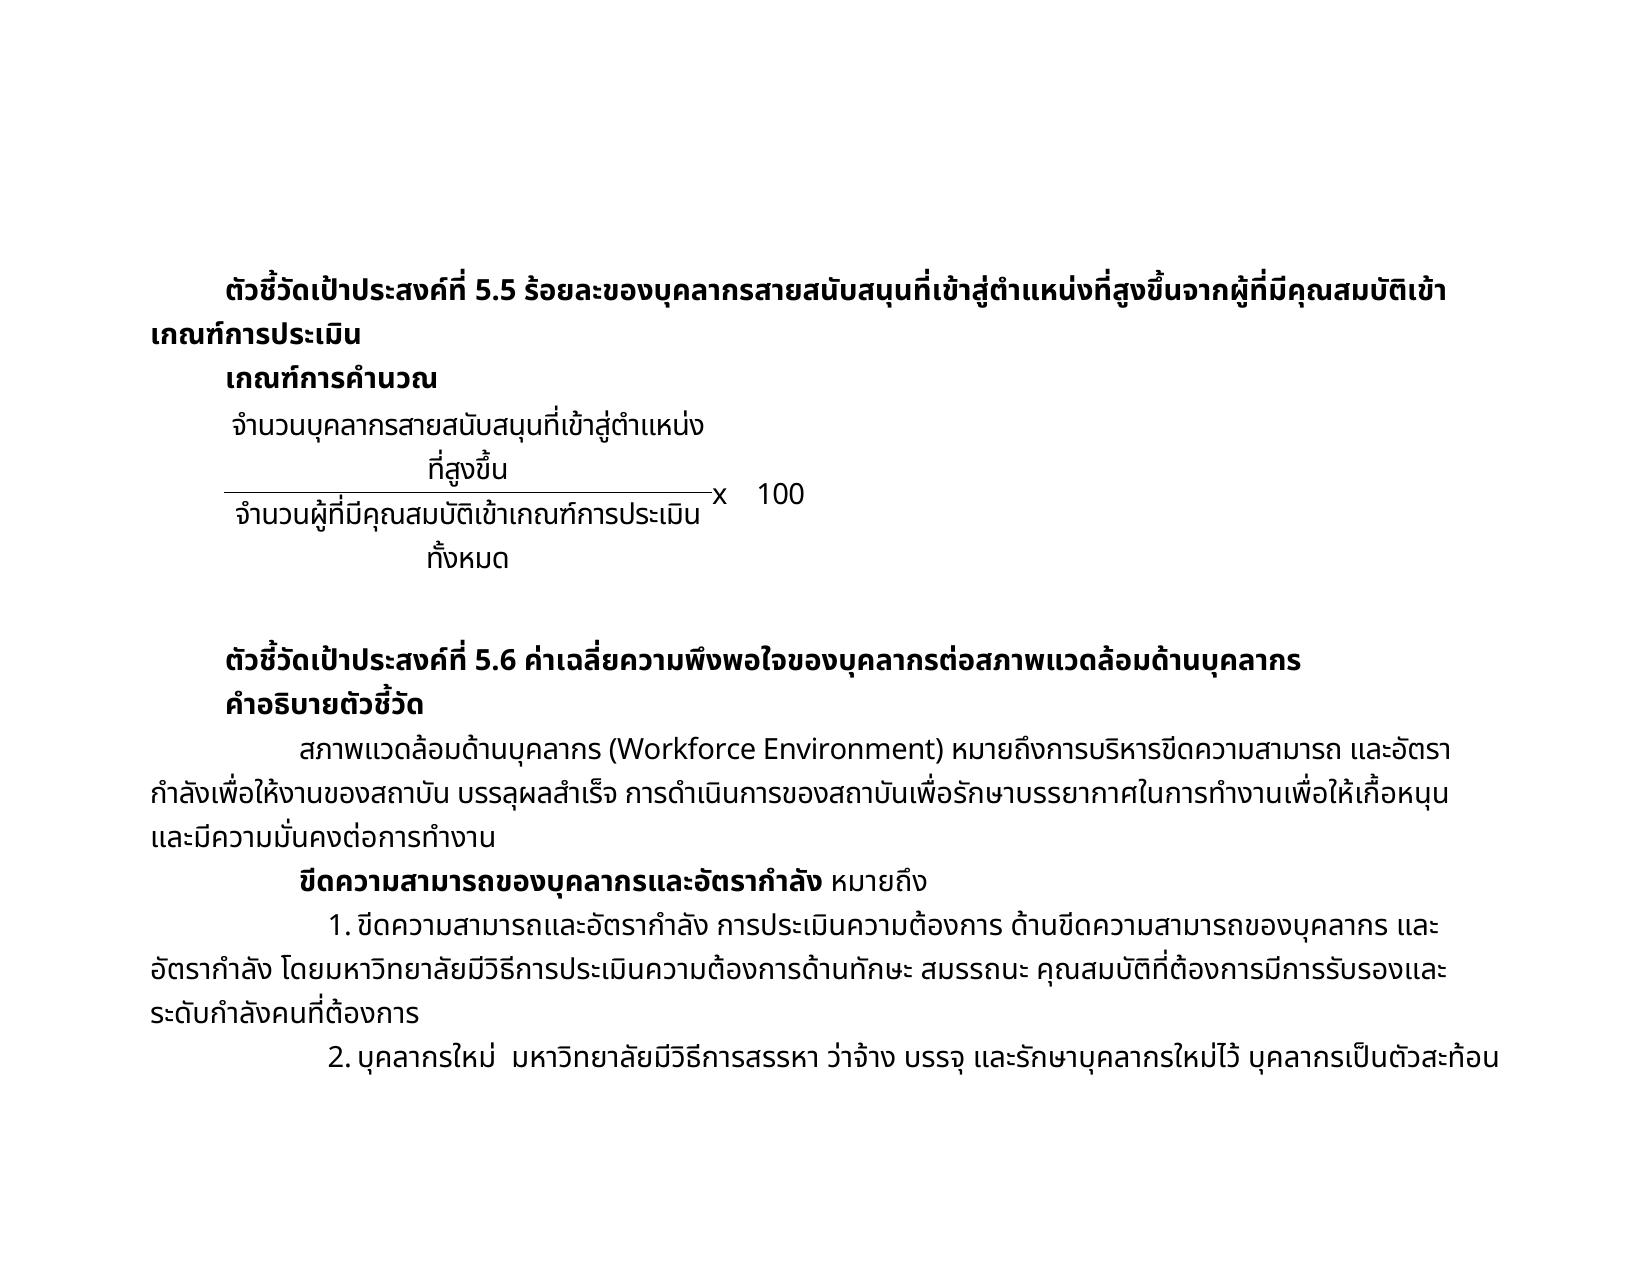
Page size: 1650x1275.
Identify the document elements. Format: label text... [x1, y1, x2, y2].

text คำอธิบายตัวชี้วัด [150, 684, 1576, 728]
text สภาพแวดล้อมด้านบุคลากร (Workforce Environment) หมายถึงการบริหารขีดความสามารถ และอัตรากำลังเพื่อให้งานของสถาบัน บรรลุผลสำเร็จ การดำเนินการของสถาบันเพื่อรักษาบรรยากาศในการทำงานเพื่อให้เกื้อหนุน และมีความมั่นคงต่อการทำงาน [150, 728, 1500, 860]
text ตัวชี้วัดเป้าประสงค์ที่ 5.6 ค่าเฉลี่ยความพึงพอใจของบุคลากรต่อสภาพแวดล้อมด้านบุคลากร [150, 639, 1576, 684]
table_cell จำนวนผู้ที่มีคุณสมบัติเข้าเกณฑ์การประเมินทั้งหมด [224, 493, 712, 581]
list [150, 1037, 1500, 1081]
text เกณฑ์การคำนวณ [150, 357, 1500, 401]
text ตัวชี้วัดเป้าประสงค์ที่ 5.5 ร้อยละของบุคลากรสายสนับสนุนที่เข้าสู่ตำแหน่งที่สูงขึ้นจากผู้ที่มีคุณสมบัติเข้าเกณฑ์การประเมิน [150, 269, 1500, 357]
list ขีดความสามารถและอัตรากำลัง การประเมินความต้องการ ด้านขีดความสามารถของบุคลากร และอัตรากำลัง โดยมหาวิทยาลัยมีวิธีการประเมินความต้องการด้านทักษะ สมรรถนะ คุณสมบัติที่ต้องการมีการรับรองและระดับกำลังคนที่ต้องการ [150, 904, 1500, 1037]
table_header x [712, 404, 756, 581]
table_header 100 [756, 404, 834, 581]
table_header จำนวนบุคลากรสายสนับสนุนที่เข้าสู่ตำแหน่งที่สูงขึ้น [224, 404, 712, 492]
text ขีดความสามารถของบุคลากรและอัตรากำลัง หมายถึง [150, 860, 1500, 904]
